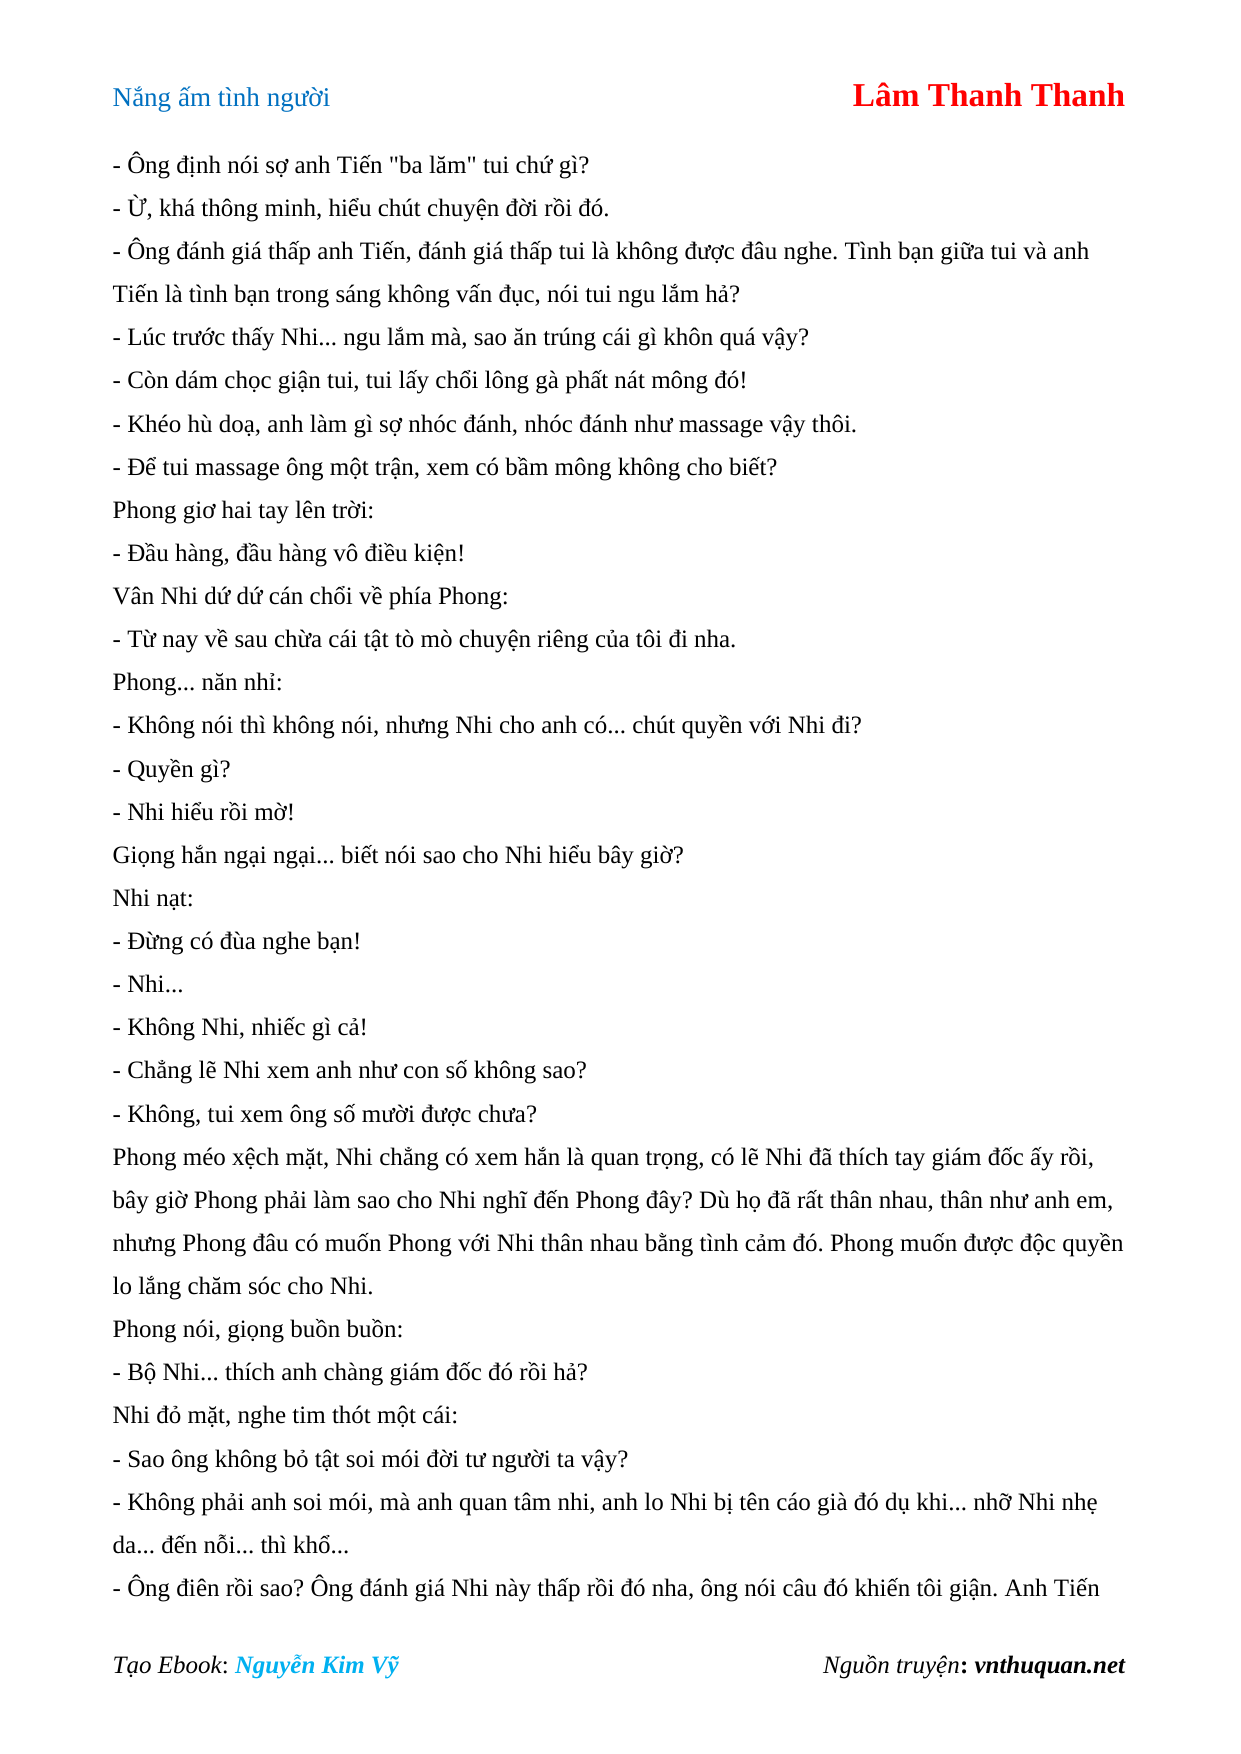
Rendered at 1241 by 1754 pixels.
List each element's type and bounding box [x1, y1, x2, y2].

text [112, 150, 1128, 1602]
